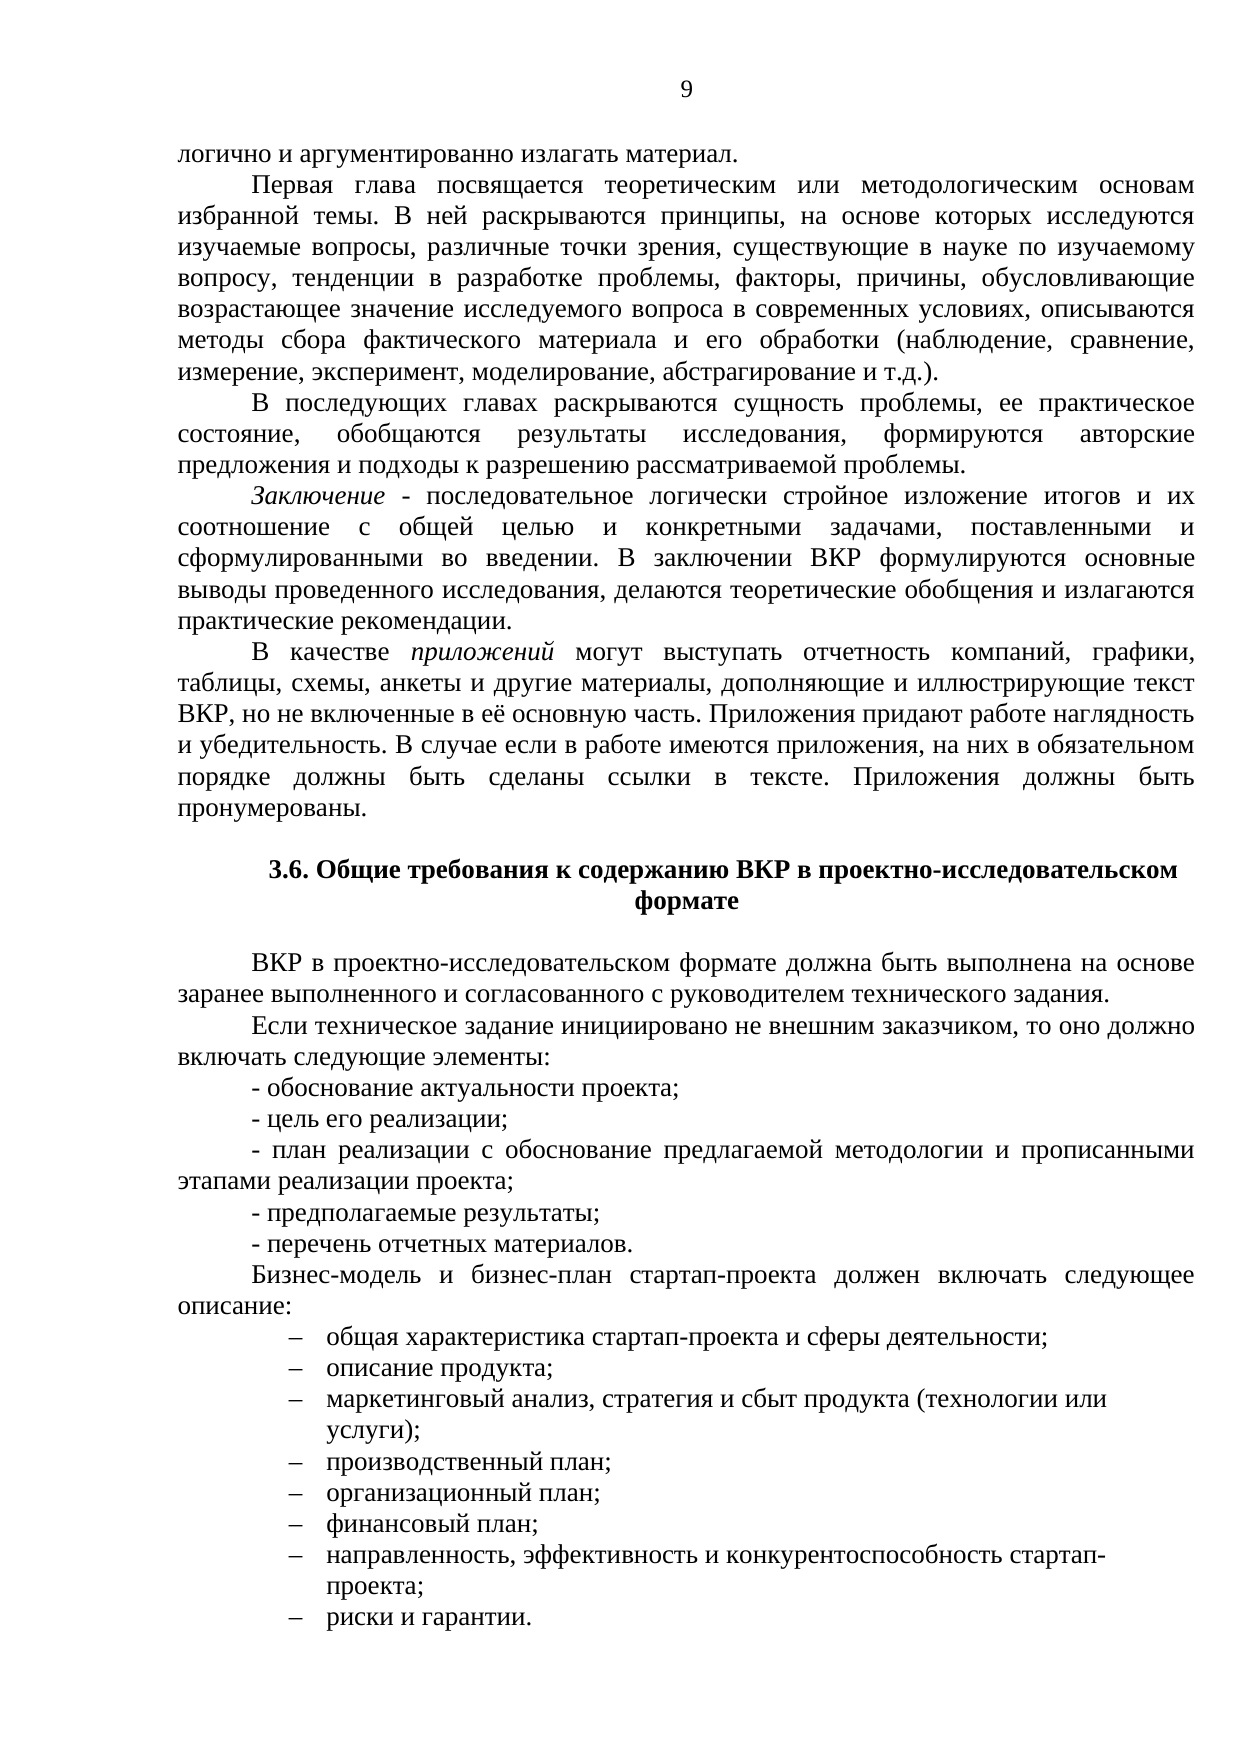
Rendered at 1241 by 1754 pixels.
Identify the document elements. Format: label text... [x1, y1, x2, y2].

text Первая глава посвящается теоретическим или методологическим основам избранной темы. В ней раскрываются принципы, на основе которых исследуются изучаемые вопросы, различные точки зрения, существующие в науке по изучаемому вопросу, тенденции в разработке проблемы, факторы, причины, обусловливающие возрастающее значение исследуемого вопроса в современных условиях, описываются методы сбора фактического материала и его обработки (наблюдение, сравнение, измерение, эксперимент, моделирование, абстрагирование и т.д.). [177, 168, 1196, 386]
text ВКР в проектно-исследовательском формате должна быть выполнена на основе заранее выполненного и согласованного с руководителем технического задания. [177, 946, 1196, 1009]
text Бизнес-модель и бизнес-план стартап-проекта должен включать следующее описание: [177, 1258, 1196, 1320]
text Заключение - последовательное логически стройное изложение итогов и их соотношение с общей целью и конкретными задачами, поставленными и сформулированными во введении. В заключении ВКР формулируются основные выводы проведенного исследования, делаются теоретические обобщения и излагаются практические рекомендации. [177, 479, 1196, 635]
list маркетинговый анализ, стратегия и сбыт продукта (технологии или услуги); [288, 1382, 1196, 1445]
text - перечень отчетных материалов. [177, 1227, 1196, 1258]
list организационный план; [288, 1476, 1196, 1507]
text - обоснование актуальности проекта; [177, 1071, 1196, 1102]
text - цель его реализации; [177, 1102, 1196, 1133]
text - предполагаемые результаты; [177, 1196, 1196, 1227]
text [177, 137, 1196, 168]
list риски и гарантии. [288, 1601, 1196, 1632]
text 3.6. Общие требования к содержанию ВКР в проектно-исследовательском формате [177, 853, 1196, 915]
text В последующих главах раскрываются сущность проблемы, ее практическое состояние, обобщаются результаты исследования, формируются авторские предложения и подходы к разрешению рассматриваемой проблемы. [177, 386, 1196, 479]
list финансовый план; [288, 1507, 1196, 1538]
list описание продукта; [288, 1351, 1196, 1382]
list общая характеристика стартап-проекта и сферы деятельности; [288, 1320, 1196, 1351]
list направленность, эффективность и конкурентоспособность стартап-проекта; [288, 1538, 1196, 1601]
text В качестве приложений могут выступать отчетность компаний, графики, таблицы, схемы, анкеты и другие материалы, дополняющие и иллюстрирующие текст ВКР, но не включенные в её основную часть. Приложения придают работе наглядность и убедительность. В случае если в работе имеются приложения, на них в обязательном порядке должны быть сделаны ссылки в тексте. Приложения должны быть пронумерованы. [177, 635, 1196, 822]
text - план реализации с обоснование предлагаемой методологии и прописанными этапами реализации проекта; [177, 1133, 1196, 1196]
list производственный план; [288, 1445, 1196, 1476]
text Если техническое задание инициировано не внешним заказчиком, то оно должно включать следующие элементы: [177, 1009, 1196, 1071]
